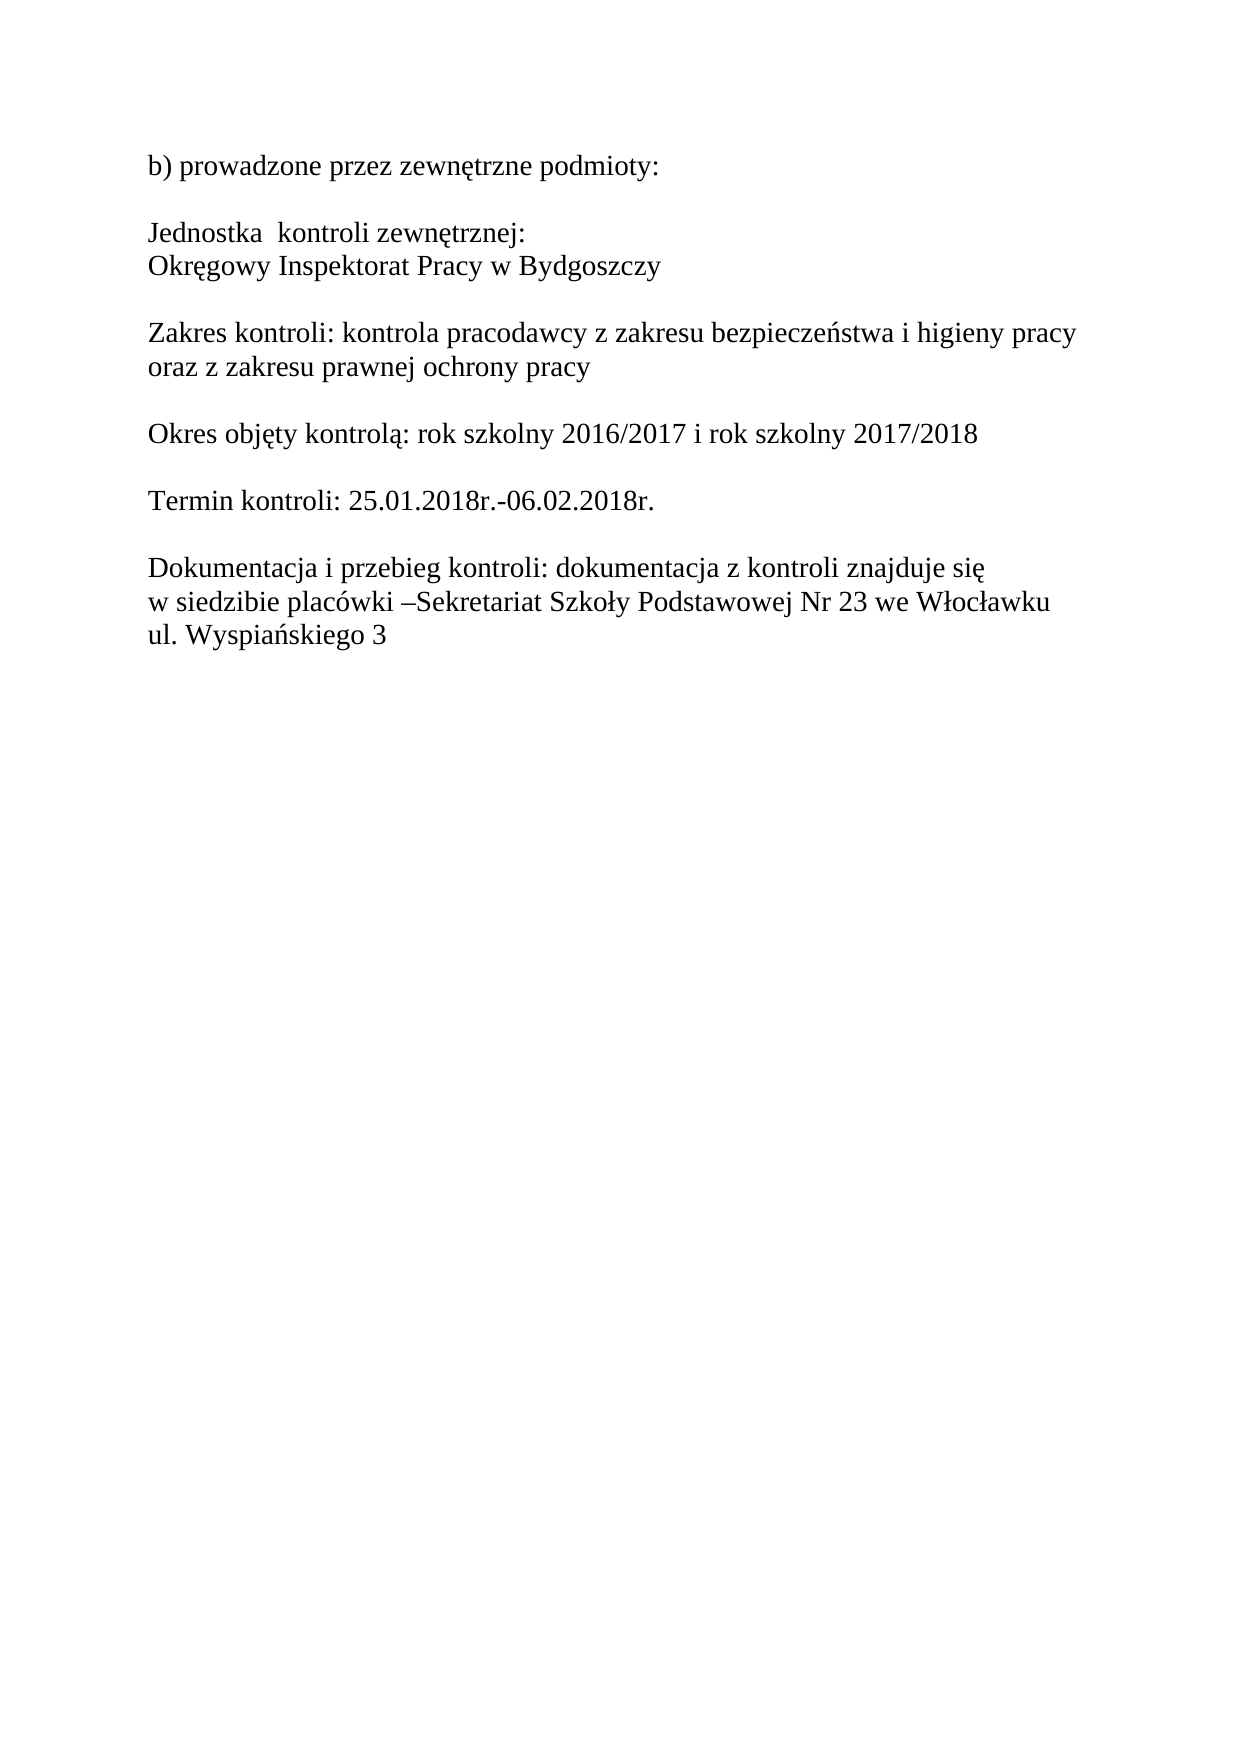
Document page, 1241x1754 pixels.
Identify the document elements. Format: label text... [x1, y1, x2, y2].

text Okręgowy Inspektorat Pracy w Bydgoszczy [148, 248, 1093, 282]
text Dokumentacja i przebieg kontroli: dokumentacja z kontroli znajduje się w siedzibie placówki –Sekretariat Szkoły Podstawowej Nr 23 we Włocławku ul. Wyspiańskiego 3 [148, 550, 1093, 651]
text Okres objęty kontrolą: rok szkolny 2016/2017 i rok szkolny 2017/2018 [148, 416, 1093, 449]
text Zakres kontroli: kontrola pracodawcy z zakresu bezpieczeństwa i higieny pracy oraz z zakresu prawnej ochrony pracy [148, 315, 1093, 382]
text Termin kontroli: 25.01.2018r.-06.02.2018r. [148, 483, 1093, 517]
text b) prowadzone przez zewnętrzne podmioty: [148, 148, 1093, 181]
text Jednostka kontroli zewnętrznej: [148, 215, 1093, 248]
